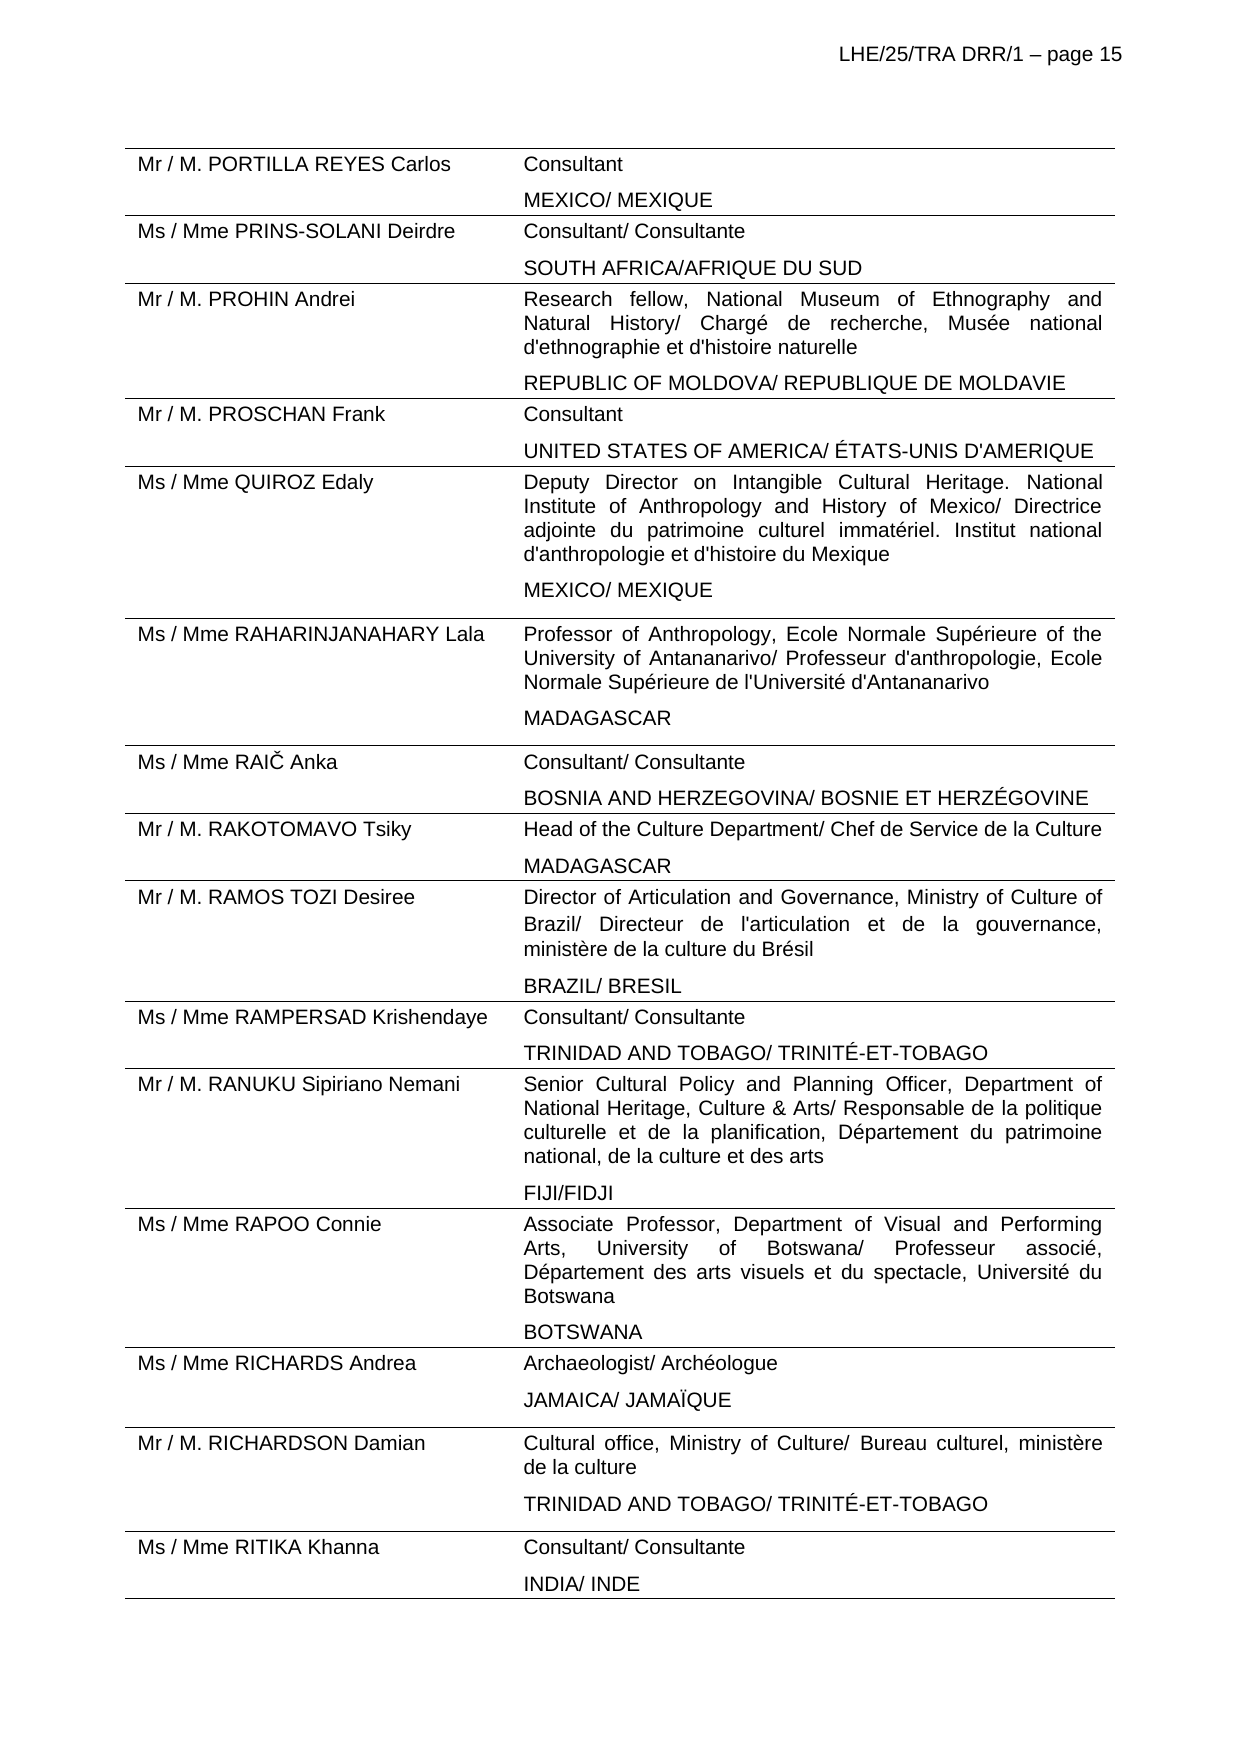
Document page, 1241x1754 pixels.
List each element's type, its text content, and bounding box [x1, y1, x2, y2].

table_cell Consultant UNITED STATES OF AMERICA/ ÉTATS-UNIS D'AMERIQUE [511, 399, 1115, 466]
table_cell Archaeologist/ Archéologue JAMAICA/ JAMAÏQUE [511, 1348, 1115, 1427]
table_cell Ms / Mme RICHARDS Andrea [125, 1348, 511, 1427]
table_cell Head of the Culture Department / Chef de Service de la Culture MADAGASCAR [511, 814, 1115, 880]
table_cell Director of Articulation and Governance, Ministry of Culture of Brazil/ Directeur de l'articulation et de la gouvernance, ministère de la culture du Brésil BRAZIL/ BRESIL [511, 881, 1115, 1001]
table_cell Consultant/ Consultante TRINIDAD AND TOBAGO/ TRINITÉ-ET-TOBAGO [511, 1002, 1115, 1068]
table_cell Professor of Anthropology, Ecole Normale Supérieure of the University of Antananarivo/ Professeur d'anthropologie, Ecole Normale Supérieure de l'Université d'Antananarivo MADAGASCAR [511, 619, 1115, 745]
table_cell Mr / M. RICHARDSON Damian [125, 1428, 511, 1531]
table_cell Ms / Mme QUIROZ Edaly [125, 467, 511, 617]
table_cell Ms / Mme RAIČ Anka [125, 746, 511, 813]
table_cell Ms / Mme RITIKA Khanna [125, 1532, 511, 1598]
table_cell Associate Professor, Department of Visual and Performing Arts, University of Botswana/ Professeur associé, Département des arts visuels et du spectacle, Université du Botswana BOTSWANA [511, 1209, 1115, 1347]
table_cell Mr / M. PROSCHAN Frank [125, 399, 511, 466]
table_cell Consultant/ Consultante SOUTH AFRICA/AFRIQUE DU SUD [511, 216, 1115, 283]
table_cell Consultant/ Consultante INDIA/ INDE [511, 1532, 1115, 1598]
table_cell Consultant/ Consultante BOSNIA AND HERZEGOVINA/ BOSNIE ET HERZÉGOVINE [511, 746, 1115, 813]
table_cell Ms / Mme PRINS-SOLANI Deirdre [125, 216, 511, 283]
table_cell Mr / M. RAKOTOMAVO Tsiky [125, 814, 511, 880]
table_cell Mr / M. RAMOS TOZI Desiree [125, 881, 511, 1001]
table_cell Consultant MEXICO/ MEXIQUE [511, 149, 1115, 215]
table_cell Mr / M. RANUKU Sipiriano Nemani [125, 1069, 511, 1207]
table_cell Deputy Director on Intangible Cultural Heritage. National Institute of Anthropology and History of Mexico/ Directrice adjointe du patrimoine culturel immatériel. Institut national d'anthropologie et d'histoire du Mexique MEXICO/ MEXIQUE [511, 467, 1115, 617]
table_cell Ms / Mme RAPOO Connie [125, 1209, 511, 1347]
table_cell Research fellow, National Museum of Ethnography and Natural History/ Chargé de recherche, Musée national d'ethnographie et d'histoire naturelle REPUBLIC OF MOLDOVA/ REPUBLIQUE DE MOLDAVIE [511, 284, 1115, 398]
table_cell Mr / M. PORTILLA REYES Carlos [125, 149, 511, 215]
table_cell Ms / Mme RAHARINJANAHARY Lala [125, 619, 511, 745]
table_cell Senior Cultural Policy and Planning Officer, Department of National Heritage, Culture & Arts/ Responsable de la politique culturelle et de la planification, Département du patrimoine national, de la culture et des arts FIJI/FIDJI [511, 1069, 1115, 1207]
table_cell Cultural office, Ministry of Culture/ Bureau culturel, ministère de la culture TRINIDAD AND TOBAGO/ TRINITÉ-ET-TOBAGO [511, 1428, 1115, 1531]
table_cell Mr / M. PROHIN Andrei [125, 284, 511, 398]
table_cell Ms / Mme RAMPERSAD Krishendaye [125, 1002, 511, 1068]
